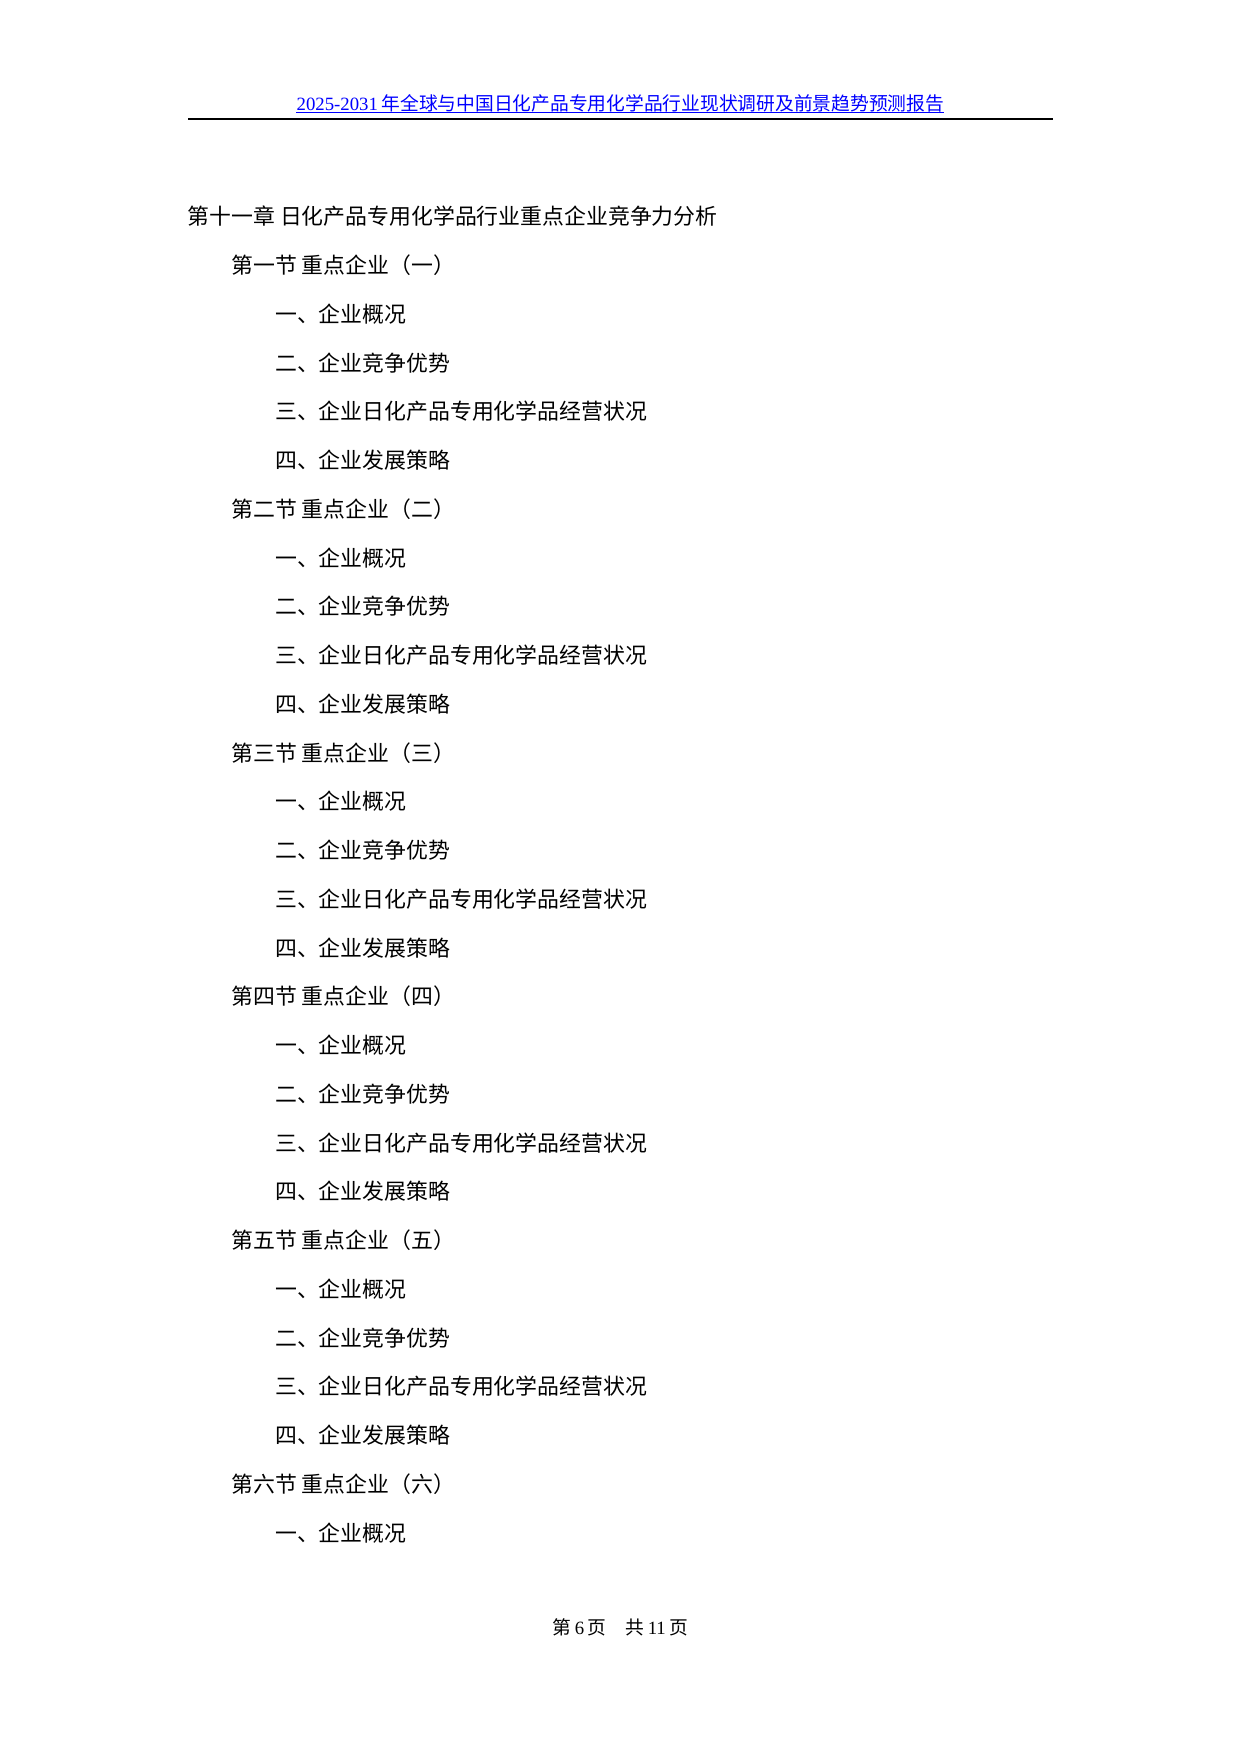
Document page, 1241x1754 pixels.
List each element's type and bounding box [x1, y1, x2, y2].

text [187, 150, 1053, 1548]
